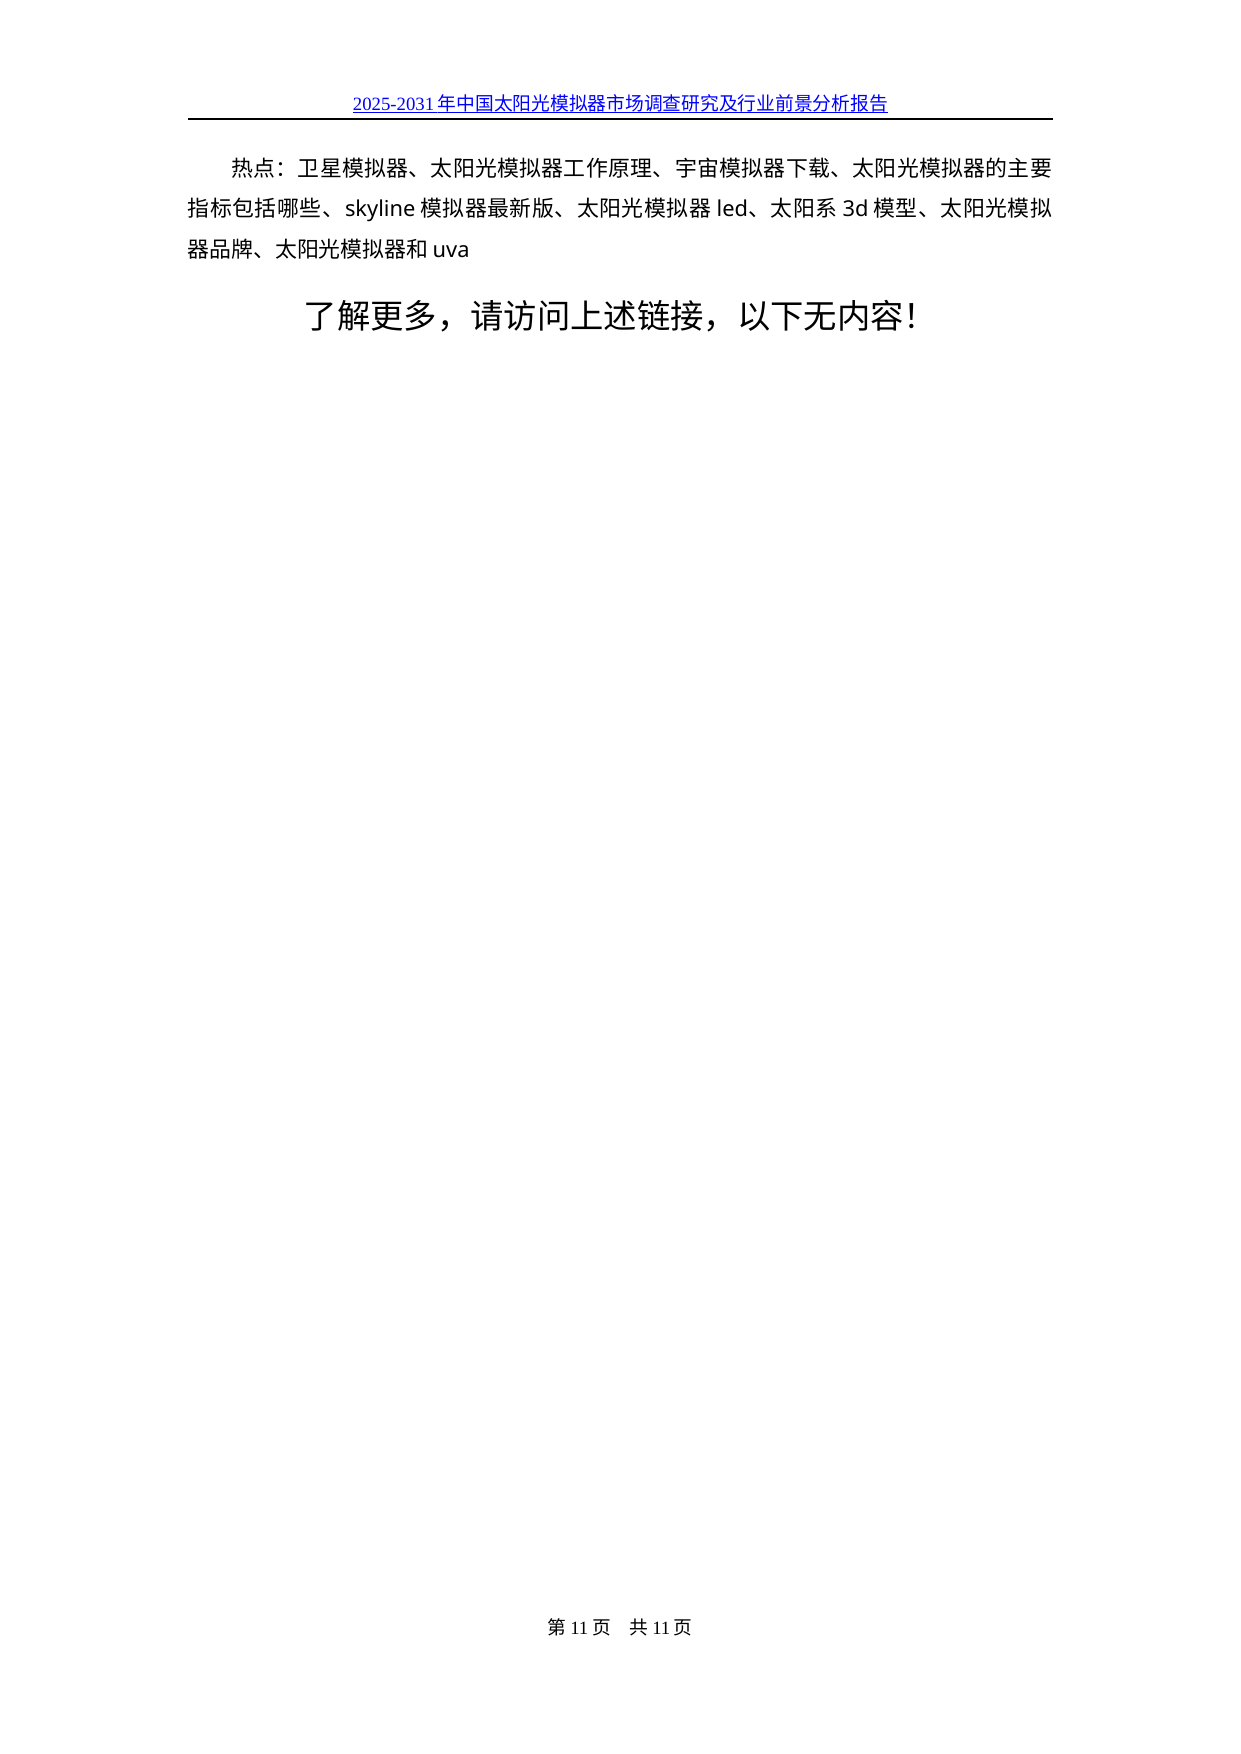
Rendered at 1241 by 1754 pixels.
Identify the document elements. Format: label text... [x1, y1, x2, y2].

text 热点：卫星模拟器、太阳光模拟器工作原理、宇宙模拟器下载、太阳光模拟器的主要指标包括哪些、skyline模拟器最新版、太阳光模拟器led、太阳系3d模型、太阳光模拟器品牌、太阳光模拟器和uva [187, 150, 1053, 264]
title 了解更多，请访问上述链接，以下无内容！ [187, 282, 1053, 347]
